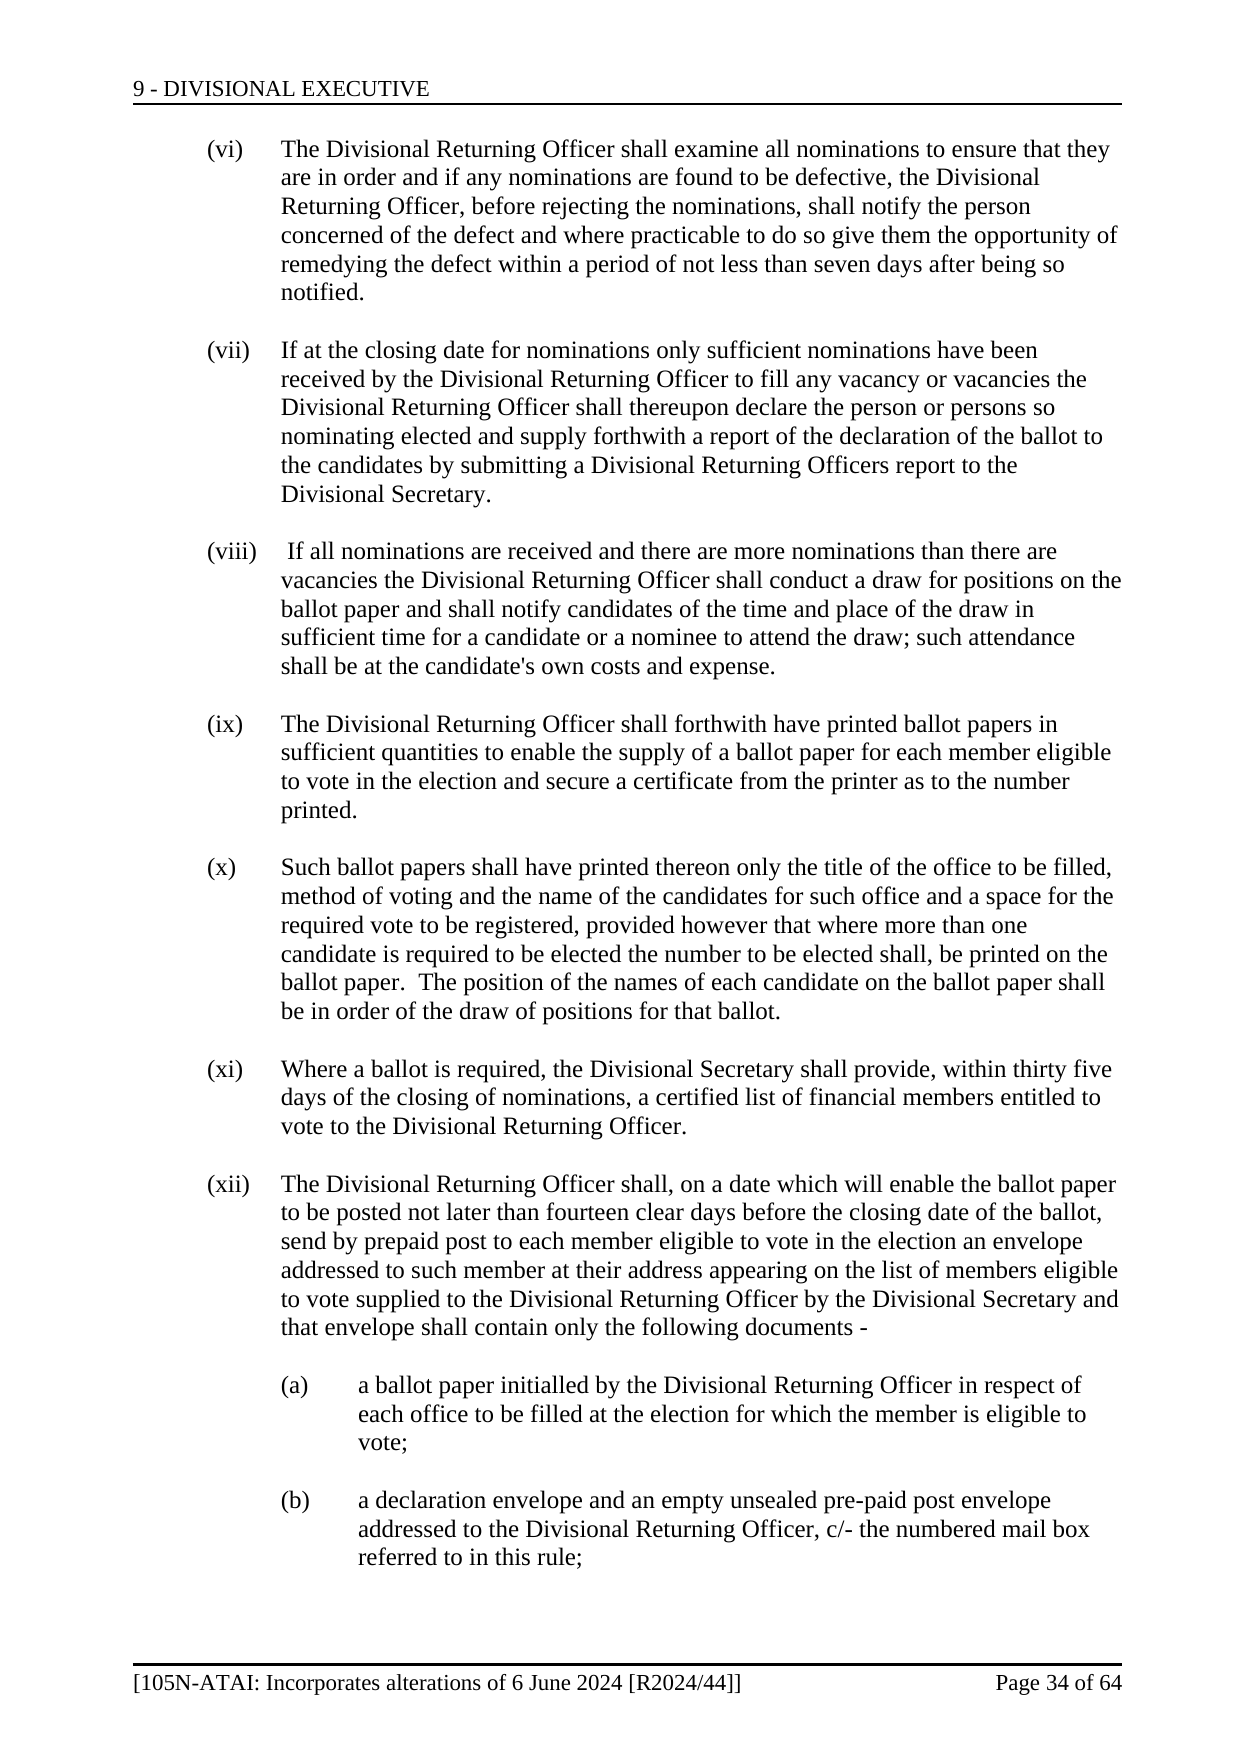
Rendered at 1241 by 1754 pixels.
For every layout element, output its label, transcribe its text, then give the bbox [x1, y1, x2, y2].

text (xii) The Divisional Returning Officer shall, on a date which will enable the ballot paper to be posted not later than fourteen clear days before the closing date of the ballot, send by prepaid post to each member eligible to vote in the election an envelope addressed to such member at their address appearing on the list of members eligible to vote supplied to the Divisional Returning Officer by the Divisional Secretary and that envelope shall contain only the following documents - [207, 1169, 1122, 1341]
text (vi) The Divisional Returning Officer shall examine all nominations to ensure that they are in order and if any nominations are found to be defective, the Divisional Returning Officer, before rejecting the nominations, shall notify the person concerned of the defect and where practicable to do so give them the opportunity of remedying the defect within a period of not less than seven days after being so notified. [207, 134, 1122, 306]
text (xi) Where a ballot is required, the Divisional Secretary shall provide, within thirty five days of the closing of nominations, a certified list of financial members entitled to vote to the Divisional Returning Officer. [207, 1054, 1122, 1140]
text (viii) If all nominations are received and there are more nominations than there are vacancies the Divisional Returning Officer shall conduct a draw for positions on the ballot paper and shall notify candidates of the time and place of the draw in sufficient time for a candidate or a nominee to attend the draw; such attendance shall be at the candidate's own costs and expense. [207, 536, 1122, 680]
text (a) a ballot paper initialled by the Divisional Returning Officer in respect of each office to be filled at the election for which the member is eligible to vote; [281, 1370, 1122, 1456]
text (b) a declaration envelope and an empty unsealed pre-paid post envelope addressed to the Divisional Returning Officer, c/- the numbered mail box referred to in this rule; [281, 1485, 1122, 1571]
text (vii) If at the closing date for nominations only sufficient nominations have been received by the Divisional Returning Officer to fill any vacancy or vacancies the Divisional Returning Officer shall thereupon declare the person or persons so nominating elected and supply forthwith a report of the declaration of the ballot to the candidates by submitting a Divisional Returning Officers report to the Divisional Secretary. [207, 335, 1122, 507]
text (x) Such ballot papers shall have printed thereon only the title of the office to be filled, method of voting and the name of the candidates for such office and a space for the required vote to be registered, provided however that where more than one candidate is required to be elected the number to be elected shall, be printed on the ballot paper. The position of the names of each candidate on the ballot paper shall be in order of the draw of positions for that ballot. [207, 852, 1122, 1025]
text (ix) The Divisional Returning Officer shall forthwith have printed ballot papers in sufficient quantities to enable the supply of a ballot paper for each member eligible to vote in the election and secure a certificate from the printer as to the number printed. [207, 709, 1122, 824]
